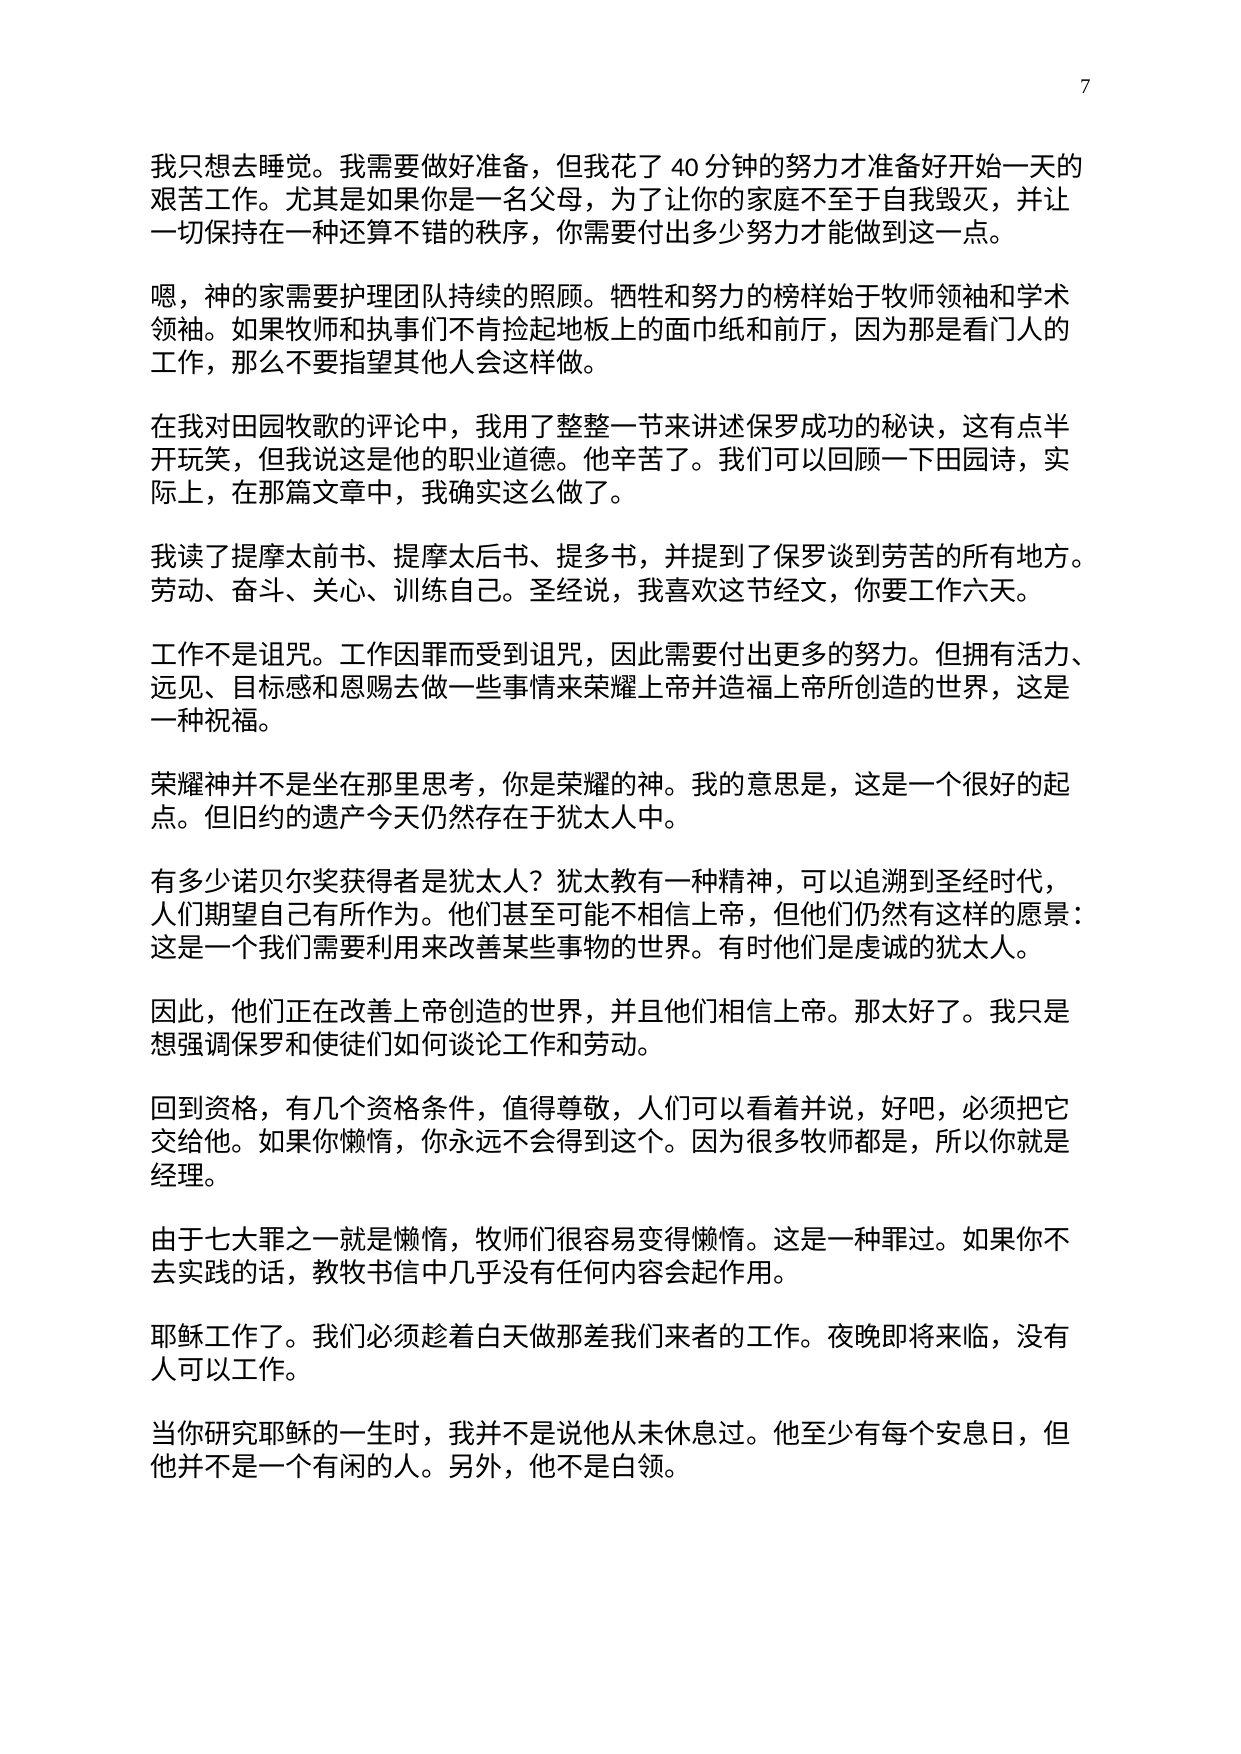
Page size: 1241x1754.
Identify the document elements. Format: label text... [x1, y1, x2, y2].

text 耶稣工作了。我们必须趁着白天做那差我们来者的工作。夜晚即将来临，没有人可以工作。 [150, 1320, 1090, 1386]
text 有多少诺贝尔奖获得者是犹太人？犹太教有一种精神，可以追溯到圣经时代，人们期望自己有所作为。他们甚至可能不相信上帝，但他们仍然有这样的愿景：这是一个我们需要利用来改善某些事物的世界。有时他们是虔诚的犹太人。 [150, 865, 1090, 964]
text 工作不是诅咒。工作因罪而受到诅咒，因此需要付出更多的努力。但拥有活力、远见、目标感和恩赐去做一些事情来荣耀上帝并造福上帝所创造的世界，这是一种祝福。 [150, 638, 1090, 737]
text 当你研究耶稣的一生时，我并不是说他从未休息过。他至少有每个安息日，但他并不是一个有闲的人。另外，他不是白领。 [150, 1417, 1090, 1483]
text 由于七大罪之一就是懒惰，牧师们很容易变得懒惰。这是一种罪过。如果你不去实践的话，教牧书信中几乎没有任何内容会起作用。 [150, 1223, 1090, 1289]
text 嗯，神的家需要护理团队持续的照顾。牺牲和努力的榜样始于牧师领袖和学术领袖。如果牧师和执事们不肯捡起地板上的面巾纸和前厅，因为那是看门人的工作，那么不要指望其他人会这样做。 [150, 280, 1090, 379]
text 因此，他们正在改善上帝创造的世界，并且他们相信上帝。那太好了。我只是想强调保罗和使徒们如何谈论工作和劳动。 [150, 995, 1090, 1061]
text 回到资格，有几个资格条件，值得尊敬，人们可以看着并说，好吧，必须把它交给他。如果你懒惰，你永远不会得到这个。因为很多牧师都是，所以你就是经理。 [150, 1093, 1090, 1192]
text 荣耀神并不是坐在那里思考，你是荣耀的神。我的意思是，这是一个很好的起点。但旧约的遗产今天仍然存在于犹太人中。 [150, 768, 1090, 834]
text 在我对田园牧歌的评论中，我用了整整一节来讲述保罗成功的秘诀，这有点半开玩笑，但我说这是他的职业道德。他辛苦了。我们可以回顾一下田园诗，实际上，在那篇文章中，我确实这么做了。 [150, 410, 1090, 509]
text 我读了提摩太前书、提摩太后书、提多书，并提到了保罗谈到劳苦的所有地方。劳动、奋斗、关心、训练自己。圣经说，我喜欢这节经文，你要工作六天。 [150, 541, 1090, 607]
text 我只想去睡觉。我需要做好准备，但我花了 40 分钟的努力才准备好开始一天的艰苦工作。尤其是如果你是一名父母，为了让你的家庭不至于自我毁灭，并让一切保持在一种还算不错的秩序，你需要付出多少努力才能做到这一点。 [150, 150, 1090, 249]
